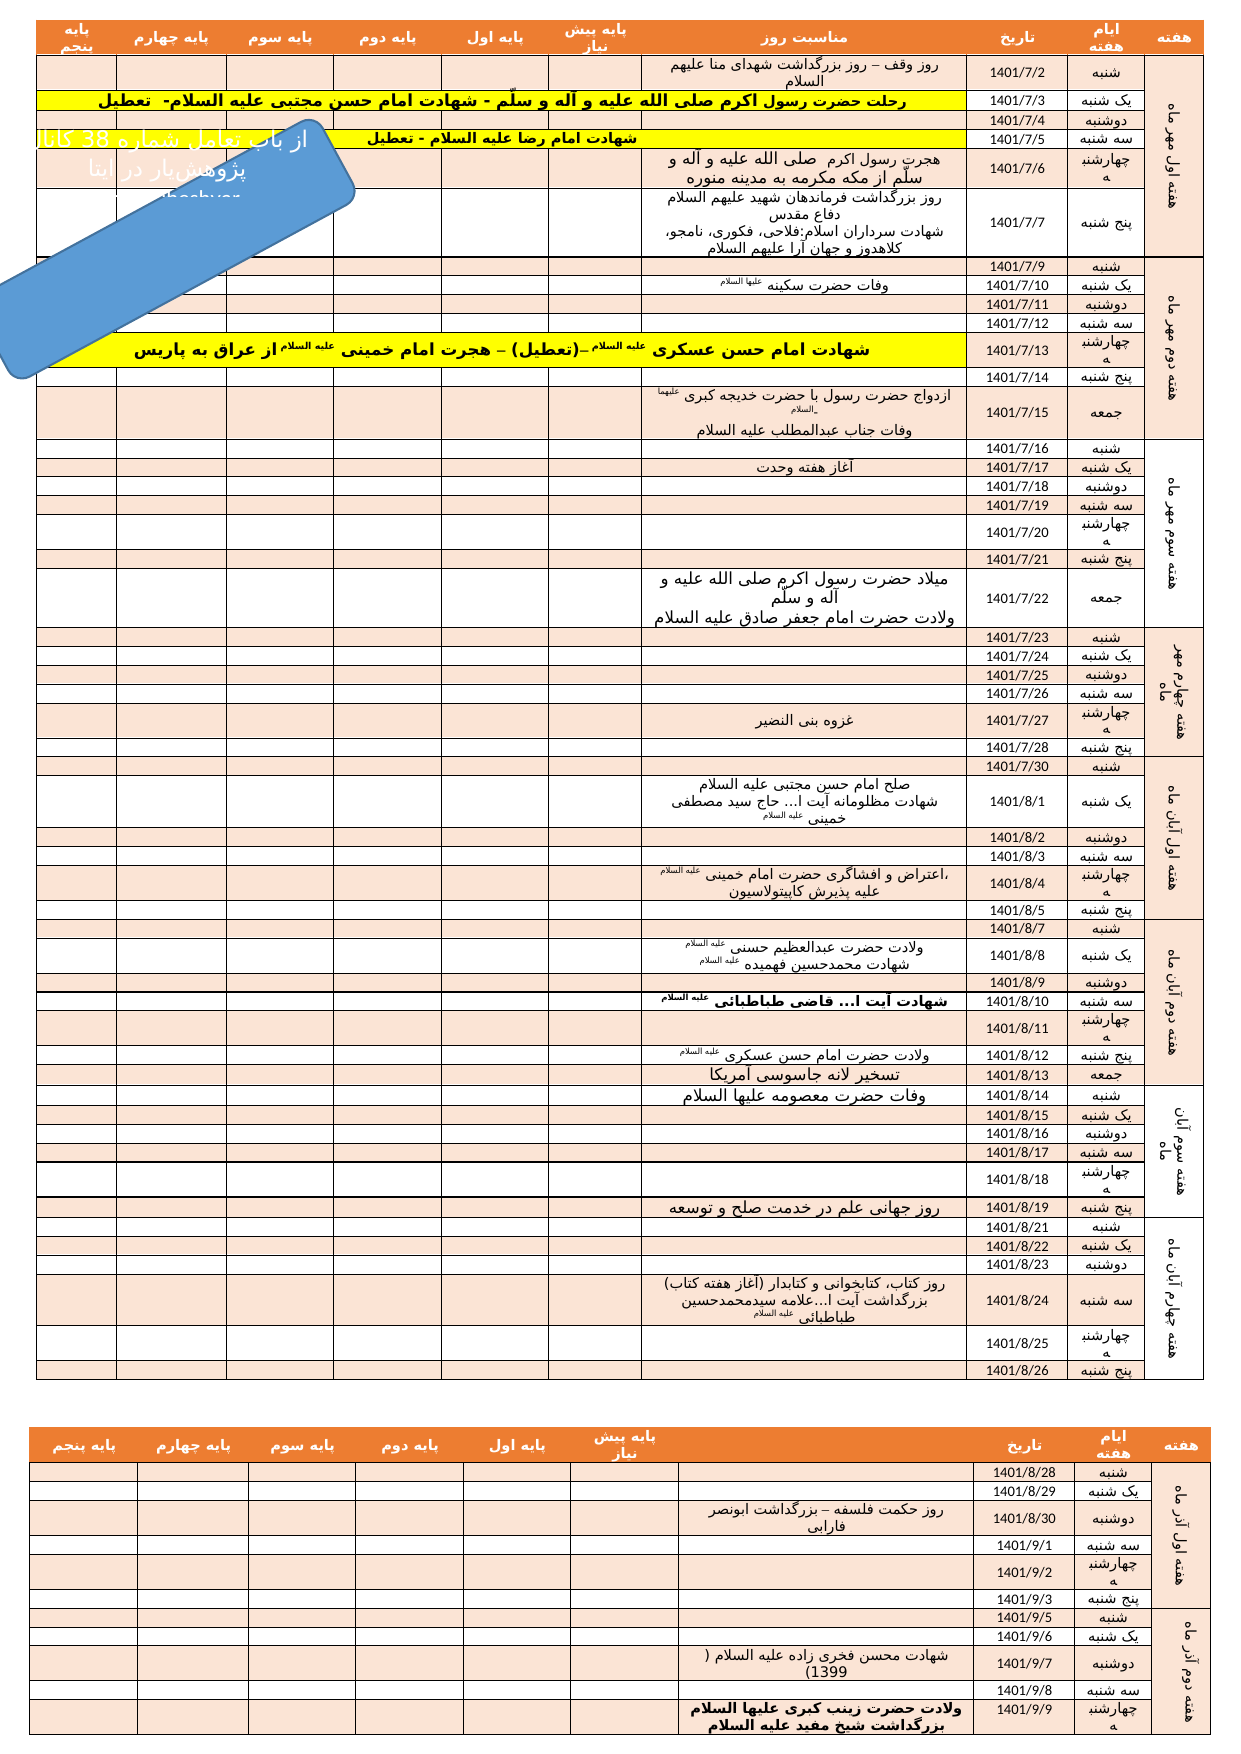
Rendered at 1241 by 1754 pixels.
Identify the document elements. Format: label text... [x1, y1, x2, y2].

table_cell [464, 1609, 570, 1627]
table_cell 1401/9/3 [974, 1590, 1074, 1608]
table_cell [227, 1275, 333, 1325]
table_cell شنبه [1068, 440, 1144, 457]
table_cell [227, 847, 333, 865]
table_cell [117, 776, 226, 827]
table_cell [642, 901, 966, 919]
table_cell [549, 1086, 641, 1105]
table_cell [442, 685, 548, 702]
table_cell [442, 1237, 548, 1254]
table_cell 1401/7/30 [967, 757, 1067, 775]
table_cell [117, 1163, 226, 1196]
table_cell [117, 666, 226, 683]
table_cell [117, 1198, 226, 1217]
table_cell هفته سوم آبان ماه [1145, 1086, 1203, 1217]
table_cell سه شنبه [1075, 1681, 1151, 1699]
table_cell [37, 496, 116, 514]
table_cell دوشنبه [1068, 828, 1144, 846]
table_cell [442, 1326, 548, 1360]
table_cell [549, 258, 641, 275]
table_cell [334, 189, 441, 256]
table_cell سه شنبه [1068, 685, 1144, 702]
table_cell 1401/8/25 [967, 1326, 1067, 1360]
table_cell 1401/8/13 [967, 1065, 1067, 1084]
table_cell [679, 1681, 973, 1699]
table_cell هفته دوم آذر ماه [1152, 1609, 1210, 1734]
table_cell [227, 974, 333, 991]
table_header پایه پنجم [30, 1428, 137, 1462]
table_cell [227, 1163, 333, 1196]
table_cell [334, 496, 441, 514]
table_cell [464, 1501, 570, 1535]
table_cell [37, 866, 116, 900]
table_cell [227, 647, 333, 665]
table_cell 1401/7/3 [967, 91, 1067, 110]
table_cell [334, 295, 441, 313]
table_cell 1401/8/2 [967, 828, 1067, 846]
table_cell [642, 1237, 966, 1254]
table_cell 1401/8/16 [967, 1125, 1067, 1143]
table_cell ولادت حضرت امام حسن عسکری علیه السلام [642, 1046, 966, 1064]
table_cell [442, 1046, 548, 1064]
table_cell [642, 628, 966, 646]
table_cell [679, 1463, 973, 1481]
table_cell دوشنبه [1068, 666, 1144, 683]
table_cell شنبه [1068, 258, 1144, 275]
table_cell [442, 477, 548, 495]
table_cell دوشنبه [1068, 1125, 1144, 1143]
table_cell [138, 1681, 248, 1699]
table_cell [442, 111, 548, 129]
table_cell سه شنبه [1068, 496, 1144, 514]
table_cell [442, 757, 548, 775]
table_cell 1401/7/7 [967, 189, 1067, 256]
table_header مناسبت روز [642, 21, 966, 54]
table_cell [117, 757, 226, 775]
table_cell [549, 1275, 641, 1325]
table_cell [642, 647, 966, 665]
table_cell هفته دوم آبان ماه [1145, 920, 1203, 1084]
table_cell میلاد حضرت رسول اکرم صلی الله علیه و آله و سلّم ولادت حضرت امام جعفر صادق علیه السلام [642, 569, 966, 627]
table_header پایه پنجم [37, 21, 116, 54]
table_cell پنج شنبه [1068, 1198, 1144, 1217]
table_cell سه شنبه [1068, 1144, 1144, 1161]
table_cell [442, 1198, 548, 1217]
table_cell سه شنبه [1068, 847, 1144, 865]
table_cell پنج شنبه [1068, 739, 1144, 756]
table_cell [334, 550, 441, 568]
table_header پایه اول [442, 21, 548, 54]
table_cell سه شنبه [1068, 314, 1144, 332]
table_cell [356, 1501, 463, 1535]
table_cell [227, 440, 333, 457]
table_cell [571, 1646, 678, 1680]
table_cell [442, 1065, 548, 1084]
table_cell [442, 866, 548, 900]
table_cell 1401/7/25 [967, 666, 1067, 683]
table_cell [442, 704, 548, 737]
table_cell [549, 993, 641, 1010]
table_cell چهارشنبه [1068, 1011, 1144, 1045]
table_cell [334, 685, 441, 702]
table_cell [227, 828, 333, 846]
table_cell صلح امام حسن مجتبی علیه السلام شهادت مظلومانه آیت ا... حاج سید مصطفی خمینی علیه السلام [642, 776, 966, 827]
table_cell [334, 111, 441, 129]
table_cell یک شنبه [1068, 276, 1144, 294]
table_cell [37, 569, 116, 627]
table_cell 1401/7/19 [967, 496, 1067, 514]
table_cell جمعه [1068, 1065, 1144, 1084]
table_cell [30, 1700, 137, 1734]
table_cell [117, 569, 226, 627]
table_cell [117, 496, 226, 514]
table_cell وفات حضرت معصومه علیها السلام [642, 1086, 966, 1105]
table_cell هفته اول آبان ماه [1145, 757, 1203, 919]
table_cell [227, 1065, 333, 1084]
table_cell [37, 440, 116, 457]
table_cell یک شنبه [1068, 1106, 1144, 1124]
table_cell [117, 847, 226, 865]
table_cell 1401/9/6 [974, 1628, 1074, 1645]
table_cell [334, 1361, 441, 1379]
table_cell [642, 685, 966, 702]
table_cell [151, 295, 226, 313]
table_cell [117, 1361, 226, 1379]
table_cell [442, 149, 548, 187]
table_cell [549, 647, 641, 665]
table_cell [138, 1463, 248, 1481]
table_cell 1401/7/26 [967, 685, 1067, 702]
table_cell شنبه [1068, 920, 1144, 937]
table_cell [442, 920, 548, 937]
table_cell [227, 314, 333, 332]
table_cell 1401/8/15 [967, 1106, 1067, 1124]
table_cell [442, 1125, 548, 1143]
table_cell [257, 214, 333, 256]
table_cell روز بزرگداشت فرماندهان شهید علیهم السلام دفاع مقدس شهادت سرداران اسلام:فلاحی، فکوری، نامجو، کلاهدوز و جهان آرا علیهم السلام [642, 189, 966, 256]
table_cell 1401/7/15 [967, 387, 1067, 438]
table_cell 1401/7/24 [967, 647, 1067, 665]
table_cell [464, 1628, 570, 1645]
table_cell [227, 866, 333, 900]
table_cell [227, 1125, 333, 1143]
table_cell وفات حضرت سکینه علیها السلام [642, 276, 966, 294]
table_cell [442, 1218, 548, 1236]
table_cell [549, 1256, 641, 1273]
table_cell پنج شنبه [1068, 1361, 1144, 1379]
table_cell [227, 739, 333, 756]
table_cell [642, 295, 966, 313]
table_cell 1401/9/2 [974, 1555, 1074, 1589]
table_cell [30, 1609, 137, 1627]
table_cell [37, 647, 116, 665]
table_cell [30, 1590, 137, 1608]
table_cell [37, 1361, 116, 1379]
table_cell [642, 847, 966, 865]
table_cell [442, 828, 548, 846]
table_cell [227, 901, 333, 919]
table_cell یک شنبه [1068, 939, 1144, 972]
table_cell [571, 1590, 678, 1608]
table_cell [117, 314, 226, 332]
table_cell [549, 550, 641, 568]
table_cell [117, 828, 226, 846]
table_cell [549, 515, 641, 549]
table_cell [227, 368, 333, 386]
table_cell 1401/8/10 [967, 993, 1067, 1010]
table_cell [117, 1256, 226, 1273]
table_cell [117, 628, 226, 646]
table_cell [442, 847, 548, 865]
table_cell [549, 666, 641, 683]
table_cell [117, 1086, 226, 1105]
table_cell 1401/8/5 [967, 901, 1067, 919]
table_cell یک شنبه [1068, 1237, 1144, 1254]
table_cell [227, 56, 333, 89]
table_cell [138, 1555, 248, 1589]
table_cell یک شنبه [1068, 776, 1144, 827]
table_cell 1401/8/19 [967, 1198, 1067, 1217]
table_cell ازدواج حضرت رسول با حضرت خدیجه کبری علیهما السلام- وفات جناب عبدالمطلب علیه السلام [642, 387, 966, 438]
table_cell [442, 459, 548, 476]
table_cell [37, 1275, 116, 1325]
table_cell [249, 1482, 355, 1500]
table_cell [334, 847, 441, 865]
table_cell [227, 628, 333, 646]
table_cell [442, 56, 548, 89]
table_cell [249, 1646, 355, 1680]
table_cell یک شنبه [1075, 1628, 1151, 1645]
table_cell شهادت آیت ا... قاضی طباطبائی علیه السلام [642, 993, 966, 1010]
table_cell [117, 149, 226, 187]
table_cell 1401/9/8 [974, 1681, 1074, 1699]
table_cell [356, 1482, 463, 1500]
table_cell [117, 189, 173, 219]
table_cell 1401/8/1 [967, 776, 1067, 827]
table_cell [334, 1144, 441, 1161]
table_cell [642, 1218, 966, 1236]
table_cell هفته چهارم آبان ماه [1145, 1218, 1203, 1379]
table_cell [571, 1681, 678, 1699]
table_cell 1401/8/11 [967, 1011, 1067, 1045]
table_cell [549, 920, 641, 937]
table_cell [117, 459, 226, 476]
table_cell 1401/9/7 [974, 1646, 1074, 1680]
table_cell [37, 666, 116, 683]
table_cell [117, 866, 226, 900]
table_cell [37, 515, 116, 549]
table_cell [642, 496, 966, 514]
table_cell چهارشنبه [1068, 1326, 1144, 1360]
table_cell [464, 1646, 570, 1680]
table_cell [37, 368, 116, 386]
table_cell [227, 757, 333, 775]
table_cell [249, 1536, 355, 1554]
table_cell [37, 739, 116, 756]
table_cell [442, 993, 548, 1010]
table_cell [37, 704, 116, 737]
table_cell [549, 739, 641, 756]
table_cell 1401/8/23 [967, 1256, 1067, 1273]
table_cell [549, 1198, 641, 1217]
table_cell سه شنبه [1068, 993, 1144, 1010]
table_cell [642, 1361, 966, 1379]
table_cell [249, 1590, 355, 1608]
table_header پایه پیش نیاز [571, 1428, 678, 1462]
table_cell [37, 1086, 116, 1105]
table_cell [117, 647, 226, 665]
table_cell [549, 56, 641, 89]
table_cell [227, 496, 333, 514]
table_cell [117, 387, 226, 438]
table_cell [334, 1237, 441, 1254]
table_cell [334, 1326, 441, 1360]
table_cell [679, 1555, 973, 1589]
table_cell [442, 295, 548, 313]
table_cell [549, 111, 641, 129]
table_cell [464, 1482, 570, 1500]
table_cell [549, 276, 641, 294]
table_cell [571, 1700, 678, 1734]
table_cell [138, 1501, 248, 1535]
table_cell [249, 1700, 355, 1734]
table_cell [117, 1326, 226, 1360]
table_cell [642, 1326, 966, 1360]
table_cell [138, 1700, 248, 1734]
table_cell [186, 276, 226, 294]
table_cell [37, 1106, 116, 1124]
table_cell 1401/9/5 [974, 1609, 1074, 1627]
table_cell پنج شنبه [1068, 189, 1144, 256]
table_cell [442, 515, 548, 549]
table_cell پنج شنبه [1068, 901, 1144, 919]
table_cell [356, 1681, 463, 1699]
table_cell [227, 776, 333, 827]
table_cell [138, 1590, 248, 1608]
table_cell پنج شنبه [1068, 368, 1144, 386]
table_cell دوشنبه [1068, 295, 1144, 313]
table_cell [549, 149, 641, 187]
table_cell [334, 477, 441, 495]
table_cell شنبه [1068, 56, 1144, 89]
table_cell [549, 828, 641, 846]
table_cell 1401/7/23 [967, 628, 1067, 646]
table_cell [227, 550, 333, 568]
table_cell هجرت رسول اکرم صلی الله علیه و آله و سلّم از مکه مکرمه به مدینه منوره [642, 149, 966, 187]
table_cell [334, 569, 441, 627]
table_cell [227, 1106, 333, 1124]
table_cell [642, 477, 966, 495]
table_cell [549, 1011, 641, 1045]
table_cell [356, 1555, 463, 1589]
table_cell [117, 1011, 226, 1045]
table_cell شنبه [1068, 757, 1144, 775]
table_cell 1401/7/6 [967, 149, 1067, 187]
table_cell شهادت محسن فخری زاده علیه السلام (1399) [679, 1646, 973, 1680]
table_header هفته [1145, 21, 1203, 54]
table_cell [442, 1144, 548, 1161]
table_cell [571, 1555, 678, 1589]
table_cell [30, 1628, 137, 1645]
table_cell [30, 1681, 137, 1699]
table_cell [571, 1609, 678, 1627]
table_cell [30, 1463, 137, 1481]
table_cell [249, 1555, 355, 1589]
table_cell [442, 666, 548, 683]
table_cell [37, 1065, 116, 1084]
table_cell [334, 757, 441, 775]
table_cell 1401/8/26 [967, 1361, 1067, 1379]
table_cell [227, 1198, 333, 1217]
table_cell شنبه [1068, 1218, 1144, 1236]
table_cell اعتراض و افشاگری حضرت امام خمینی علیه السلام، علیه پذیرش کاپیتولاسیون [642, 866, 966, 900]
table_cell شنبه [1075, 1609, 1151, 1627]
table_cell دوشنبه [1075, 1501, 1151, 1535]
table_cell 1401/8/8 [967, 939, 1067, 972]
table_cell [117, 1144, 226, 1161]
table_cell [227, 939, 333, 972]
table_cell [227, 258, 333, 275]
table_cell [642, 258, 966, 275]
table_cell [549, 1326, 641, 1360]
table_cell 1401/8/14 [967, 1086, 1067, 1105]
table_cell رحلت حضرت رسول اکرم صلی الله علیه و آله و سلّم - شهادت امام حسن مجتبی علیه السلام- تعطیل [37, 91, 966, 110]
table_cell [138, 1609, 248, 1627]
table_header پایه سوم [227, 21, 333, 54]
table_cell [442, 776, 548, 827]
table_cell [464, 1681, 570, 1699]
table_cell 1401/7/4 [967, 111, 1067, 129]
table_cell [227, 1011, 333, 1045]
table_cell 1401/9/9 [974, 1700, 1074, 1734]
table_header پایه چهارم [138, 1428, 248, 1462]
table_cell 1401/7/20 [967, 515, 1067, 549]
table_cell [37, 776, 116, 827]
table_cell [37, 149, 116, 187]
table_cell [334, 1218, 441, 1236]
table_cell [30, 1536, 137, 1554]
table_cell [37, 189, 116, 256]
table_cell 1401/7/17 [967, 459, 1067, 476]
table_cell [37, 550, 116, 568]
table_cell [37, 258, 45, 263]
table_cell [334, 515, 441, 549]
table_cell [37, 828, 116, 846]
table_cell [37, 757, 116, 775]
table_header هفته [1152, 1428, 1210, 1462]
table_cell [642, 1256, 966, 1273]
table_cell [117, 368, 226, 386]
table_cell 1401/9/1 [974, 1536, 1074, 1554]
table_cell [227, 1086, 333, 1105]
table_cell [227, 1256, 333, 1273]
table_cell هفته چهارم مهر ماه [1145, 628, 1203, 756]
table_cell [642, 1011, 966, 1045]
table_cell آغاز هفته وحدت [642, 459, 966, 476]
table_cell هفته سوم مهر ماه [1145, 440, 1203, 627]
table_cell [549, 189, 641, 256]
table_cell [227, 993, 333, 1010]
table_cell [356, 1536, 463, 1554]
table_cell [334, 1106, 441, 1124]
table_cell [549, 1046, 641, 1064]
table_cell دوشنبه [1068, 1256, 1144, 1273]
table_cell ولادت حضرت عبدالعظیم حسنی علیه السلام شهادت محمدحسین فهمیده علیه السلام [642, 939, 966, 972]
table_cell [37, 920, 116, 937]
table_cell 1401/8/7 [967, 920, 1067, 937]
table_cell [356, 1628, 463, 1645]
table_header ایام هفته [1068, 21, 1144, 54]
table_cell [549, 368, 641, 386]
table_cell [549, 314, 641, 332]
table_cell [571, 1482, 678, 1500]
table_cell [442, 647, 548, 665]
table_cell [549, 628, 641, 646]
table_cell [227, 1144, 333, 1161]
table_cell [336, 149, 441, 187]
table_cell [442, 628, 548, 646]
table_cell [334, 1163, 441, 1196]
table_cell [37, 847, 116, 865]
table_cell دوشنبه [1068, 477, 1144, 495]
table_cell [334, 647, 441, 665]
table_cell [227, 1361, 333, 1379]
table_cell [227, 477, 333, 495]
table_cell [117, 1046, 226, 1064]
table_cell [334, 901, 441, 919]
table_cell [549, 1361, 641, 1379]
table_cell 1401/8/3 [967, 847, 1067, 865]
table_cell [334, 920, 441, 937]
table_cell [334, 704, 441, 737]
table_cell [37, 1144, 116, 1161]
table_cell [117, 1065, 226, 1084]
table_cell [442, 258, 548, 275]
table_cell [679, 1628, 973, 1645]
table_cell شهادت امام حسن عسکری علیه السلام –(تعطیل) – هجرت امام خمینی علیه السلام از عراق به پاریس [52, 333, 966, 367]
table_cell [227, 704, 333, 737]
table_cell [138, 1628, 248, 1645]
table_cell [37, 1237, 116, 1254]
table_cell [334, 258, 441, 275]
table_cell [117, 1106, 226, 1124]
table_cell [442, 189, 548, 256]
table_cell [442, 276, 548, 294]
table_cell 1401/8/12 [967, 1046, 1067, 1064]
table_cell [37, 1011, 116, 1045]
table_cell [37, 477, 116, 495]
table_cell 1401/7/5 [967, 130, 1067, 148]
table_cell [442, 440, 548, 457]
table_cell پنج شنبه [1068, 550, 1144, 568]
table_cell روز وقف – روز بزرگداشت شهدای منا علیهم السلام [642, 56, 966, 89]
table_cell [642, 739, 966, 756]
table_cell [549, 1218, 641, 1236]
table_cell چهارشنبه [1068, 1163, 1144, 1196]
table_cell [679, 1609, 973, 1627]
table_cell دوشنبه [1068, 974, 1144, 991]
table_cell 1401/8/29 [974, 1482, 1074, 1500]
table_cell [642, 1144, 966, 1161]
table_cell [442, 314, 548, 332]
table_cell [549, 1065, 641, 1084]
table_cell [642, 1163, 966, 1196]
table_cell شهادت امام رضا علیه السلام - تعطیل [326, 130, 966, 148]
table_cell [642, 1125, 966, 1143]
table_cell [227, 569, 333, 627]
table_cell [549, 1144, 641, 1161]
table_cell [442, 1256, 548, 1273]
table_cell [549, 1125, 641, 1143]
table_cell [679, 1482, 973, 1500]
table_cell سه شنبه [1075, 1536, 1151, 1554]
table_cell چهارشنبه [1068, 515, 1144, 549]
table_cell [356, 1590, 463, 1608]
table_cell [37, 993, 116, 1010]
table_cell [117, 477, 226, 495]
table_cell [549, 1163, 641, 1196]
table_cell [117, 1275, 226, 1325]
table_cell 1401/7/14 [967, 368, 1067, 386]
table_cell [642, 111, 966, 129]
table_cell [549, 477, 641, 495]
table_cell 1401/8/30 [974, 1501, 1074, 1535]
table_header پایه دوم [356, 1428, 463, 1462]
table_cell [227, 515, 333, 549]
table_cell [249, 1628, 355, 1645]
table_cell [549, 459, 641, 476]
table_cell [37, 1125, 116, 1143]
table_cell [249, 1501, 355, 1535]
table_cell دوشنبه [1075, 1646, 1151, 1680]
table_cell چهارشنبه [1068, 149, 1144, 187]
table_cell [549, 440, 641, 457]
table_cell [356, 1646, 463, 1680]
table_cell چهارشنبه [1068, 333, 1144, 367]
table_cell [549, 901, 641, 919]
table_cell [30, 1646, 137, 1680]
table_cell شنبه [1068, 1086, 1144, 1105]
table_cell [334, 1011, 441, 1045]
table_cell [549, 939, 641, 972]
table_cell [334, 993, 441, 1010]
table_cell [442, 496, 548, 514]
table_cell پنج شنبه [1075, 1590, 1151, 1608]
table_header پایه اول [464, 1428, 570, 1462]
table_cell 1401/8/18 [967, 1163, 1067, 1196]
table_cell [464, 1590, 570, 1608]
table_cell [442, 974, 548, 991]
table_cell 1401/8/17 [967, 1144, 1067, 1161]
table_cell [642, 828, 966, 846]
table_cell [37, 1163, 116, 1196]
table_cell [549, 1237, 641, 1254]
table_cell [442, 1275, 548, 1325]
table_cell 1401/7/18 [967, 477, 1067, 495]
table_cell [37, 685, 116, 702]
table_cell [334, 368, 441, 386]
table_cell [30, 1482, 137, 1500]
table_cell [642, 550, 966, 568]
table_cell [117, 440, 226, 457]
table_cell [549, 387, 641, 438]
table_cell [334, 1065, 441, 1084]
table_cell [464, 1536, 570, 1554]
table_cell [442, 1011, 548, 1045]
table_cell جمعه [1068, 569, 1144, 627]
table_cell [37, 56, 116, 89]
table_cell 1401/8/21 [967, 1218, 1067, 1236]
table_cell [117, 111, 226, 129]
table_cell [356, 1700, 463, 1734]
table_cell 1401/7/12 [967, 314, 1067, 332]
table_cell یک شنبه [1075, 1482, 1151, 1500]
table_cell [571, 1501, 678, 1535]
table_cell [37, 974, 116, 991]
table_cell 1401/7/10 [967, 276, 1067, 294]
table_cell غزوه بنی النضیر [642, 704, 966, 737]
table_cell [334, 314, 441, 332]
table_cell 1401/8/22 [967, 1237, 1067, 1254]
table_cell [227, 387, 333, 438]
table_cell [227, 666, 333, 683]
table_cell [37, 1046, 116, 1064]
table_cell [138, 1646, 248, 1680]
table_cell [464, 1463, 570, 1481]
table_cell [549, 776, 641, 827]
table_cell [249, 1463, 355, 1481]
table_cell روز حکمت فلسفه – بزرگداشت ابونصر فارابی [679, 1501, 973, 1535]
table_cell تسخیر لانه جاسوسی آمریکا [642, 1065, 966, 1084]
table_cell [227, 295, 333, 313]
table_cell پنج شنبه [1068, 1046, 1144, 1064]
table_cell [117, 704, 226, 737]
table_cell شنبه [1075, 1463, 1151, 1481]
table_cell [442, 569, 548, 627]
table_cell سه شنبه [1068, 1275, 1144, 1325]
table_cell شنبه [1068, 628, 1144, 646]
table_cell [571, 1628, 678, 1645]
table_cell [549, 974, 641, 991]
table_cell [117, 974, 226, 991]
table_cell [334, 666, 441, 683]
table_cell یک شنبه [1068, 91, 1144, 110]
table_cell [442, 1163, 548, 1196]
table_cell [117, 901, 226, 919]
table_cell [334, 1046, 441, 1064]
table_cell 1401/8/24 [967, 1275, 1067, 1325]
table_cell [117, 939, 226, 972]
table_cell [37, 1218, 116, 1236]
table_cell [37, 387, 116, 438]
table_cell [549, 1106, 641, 1124]
table_cell [334, 628, 441, 646]
table_cell [138, 1482, 248, 1500]
table_cell [117, 1218, 226, 1236]
table_cell 1401/7/28 [967, 739, 1067, 756]
table_cell [334, 387, 441, 438]
table_cell [642, 974, 966, 991]
table_header [679, 1428, 973, 1462]
table_cell [37, 901, 116, 919]
table_cell [549, 496, 641, 514]
table_cell [334, 739, 441, 756]
table_cell [334, 974, 441, 991]
table_cell [334, 440, 441, 457]
table_cell [117, 56, 226, 89]
table_cell [442, 901, 548, 919]
table_cell روز کتاب، کتابخوانی و کتابدار (آغاز هفته کتاب) بزرگداشت آیت ا...علامه سیدمحمدحسین طباطبائی علیه السلام [642, 1275, 966, 1325]
table_cell [227, 1218, 333, 1236]
table_header پایه سوم [249, 1428, 355, 1462]
table_cell [334, 939, 441, 972]
table_cell [442, 1106, 548, 1124]
table_cell [227, 1046, 333, 1064]
table_cell چهارشنبه [1068, 866, 1144, 900]
table_cell [549, 866, 641, 900]
table_cell 1401/7/16 [967, 440, 1067, 457]
table_cell [356, 1463, 463, 1481]
table_cell [334, 1198, 441, 1217]
table_header تاریخ [974, 1428, 1074, 1462]
table_cell [30, 1501, 137, 1535]
table_cell [334, 828, 441, 846]
table_cell [549, 847, 641, 865]
table_cell [679, 1590, 973, 1608]
table_cell [442, 939, 548, 972]
table_cell [642, 314, 966, 332]
table_cell [138, 1536, 248, 1554]
table_cell [642, 666, 966, 683]
table_cell [227, 111, 333, 129]
table_cell [37, 1326, 116, 1360]
table_cell هفته اول آذر ماه [1152, 1463, 1210, 1608]
table_cell [227, 149, 246, 160]
table_cell [549, 757, 641, 775]
table_cell [442, 387, 548, 438]
table_cell [117, 993, 226, 1010]
table_cell [571, 1536, 678, 1554]
table_cell [442, 550, 548, 568]
table_cell [37, 1256, 116, 1273]
table_cell [37, 111, 116, 129]
table_cell [334, 276, 441, 294]
table_cell دوشنبه [1068, 111, 1144, 129]
table_cell [549, 569, 641, 627]
table_cell [679, 1536, 973, 1554]
table_cell [117, 685, 226, 702]
table_header پایه پیش نیاز [549, 21, 641, 54]
table_cell [549, 295, 641, 313]
table_cell [549, 685, 641, 702]
table_cell [30, 1555, 137, 1589]
table_cell [227, 459, 333, 476]
table_header ایام هفته [1075, 1428, 1151, 1462]
table_cell 1401/7/27 [967, 704, 1067, 737]
table_cell شهادت امام رضا علیه السلام - تعطیل [38, 130, 153, 148]
table_cell [249, 1681, 355, 1699]
table_cell [464, 1700, 570, 1734]
table_cell جمعه [1068, 387, 1144, 438]
table_cell [464, 1555, 570, 1589]
table_cell [117, 1237, 226, 1254]
table_cell [227, 1237, 333, 1254]
table_cell [334, 1086, 441, 1105]
table_cell [642, 440, 966, 457]
table_cell [227, 1326, 333, 1360]
table_cell سه شنبه [1068, 130, 1144, 148]
table_cell 1401/7/22 [967, 569, 1067, 627]
table_cell [442, 1086, 548, 1105]
table_cell [442, 1361, 548, 1379]
table_cell [549, 704, 641, 737]
table_cell [334, 1256, 441, 1273]
table_cell چهارشنبه [1068, 704, 1144, 737]
table_cell [334, 776, 441, 827]
table_cell 1401/7/13 [967, 333, 1067, 367]
table_cell [227, 685, 333, 702]
table_cell [334, 866, 441, 900]
table_cell [334, 1275, 441, 1325]
table_cell [642, 368, 966, 386]
table_cell [642, 920, 966, 937]
table_cell هفته دوم مهر ماه [1145, 258, 1203, 438]
table_cell روز جهانی علم در خدمت صلح و توسعه [642, 1198, 966, 1217]
table_cell [37, 628, 116, 646]
table_cell [227, 276, 333, 294]
table_cell ولادت حضرت زینب کبری علیها السلام بزرگداشت شیخ مفید علیه السلام [679, 1700, 973, 1734]
table_header پایه دوم [334, 21, 441, 54]
table_cell 1401/7/21 [967, 550, 1067, 568]
table_cell هفته اول مهر ماه [1145, 56, 1203, 256]
table_cell [117, 1125, 226, 1143]
table_cell [642, 1106, 966, 1124]
table_cell 1401/7/2 [967, 56, 1067, 89]
table_cell [117, 515, 226, 549]
table_cell [227, 920, 333, 937]
table_cell یک شنبه [1068, 647, 1144, 665]
table_cell 1401/8/9 [967, 974, 1067, 991]
table_cell یک شنبه [1068, 459, 1144, 476]
table_cell [642, 757, 966, 775]
table_cell [334, 459, 441, 476]
table_cell [334, 56, 441, 89]
table_cell چهارشنبه [1075, 1700, 1151, 1734]
table_cell [37, 1198, 116, 1217]
table_header پایه چهارم [117, 21, 226, 54]
table_cell [249, 1609, 355, 1627]
table_cell [356, 1609, 463, 1627]
table_cell 1401/7/9 [967, 258, 1067, 275]
table_cell [642, 515, 966, 549]
table_cell [571, 1463, 678, 1481]
table_cell 1401/8/4 [967, 866, 1067, 900]
table_cell 1401/7/11 [967, 295, 1067, 313]
table_cell [117, 920, 226, 937]
table_cell [442, 739, 548, 756]
table_cell [37, 459, 116, 476]
table_cell [442, 368, 548, 386]
table_header تاریخ [967, 21, 1067, 54]
table_cell [37, 939, 116, 972]
table_cell [117, 550, 226, 568]
table_cell [334, 1125, 441, 1143]
table_cell 1401/8/28 [974, 1463, 1074, 1481]
table_cell [117, 739, 226, 756]
table_cell چهارشنبه [1075, 1555, 1151, 1589]
